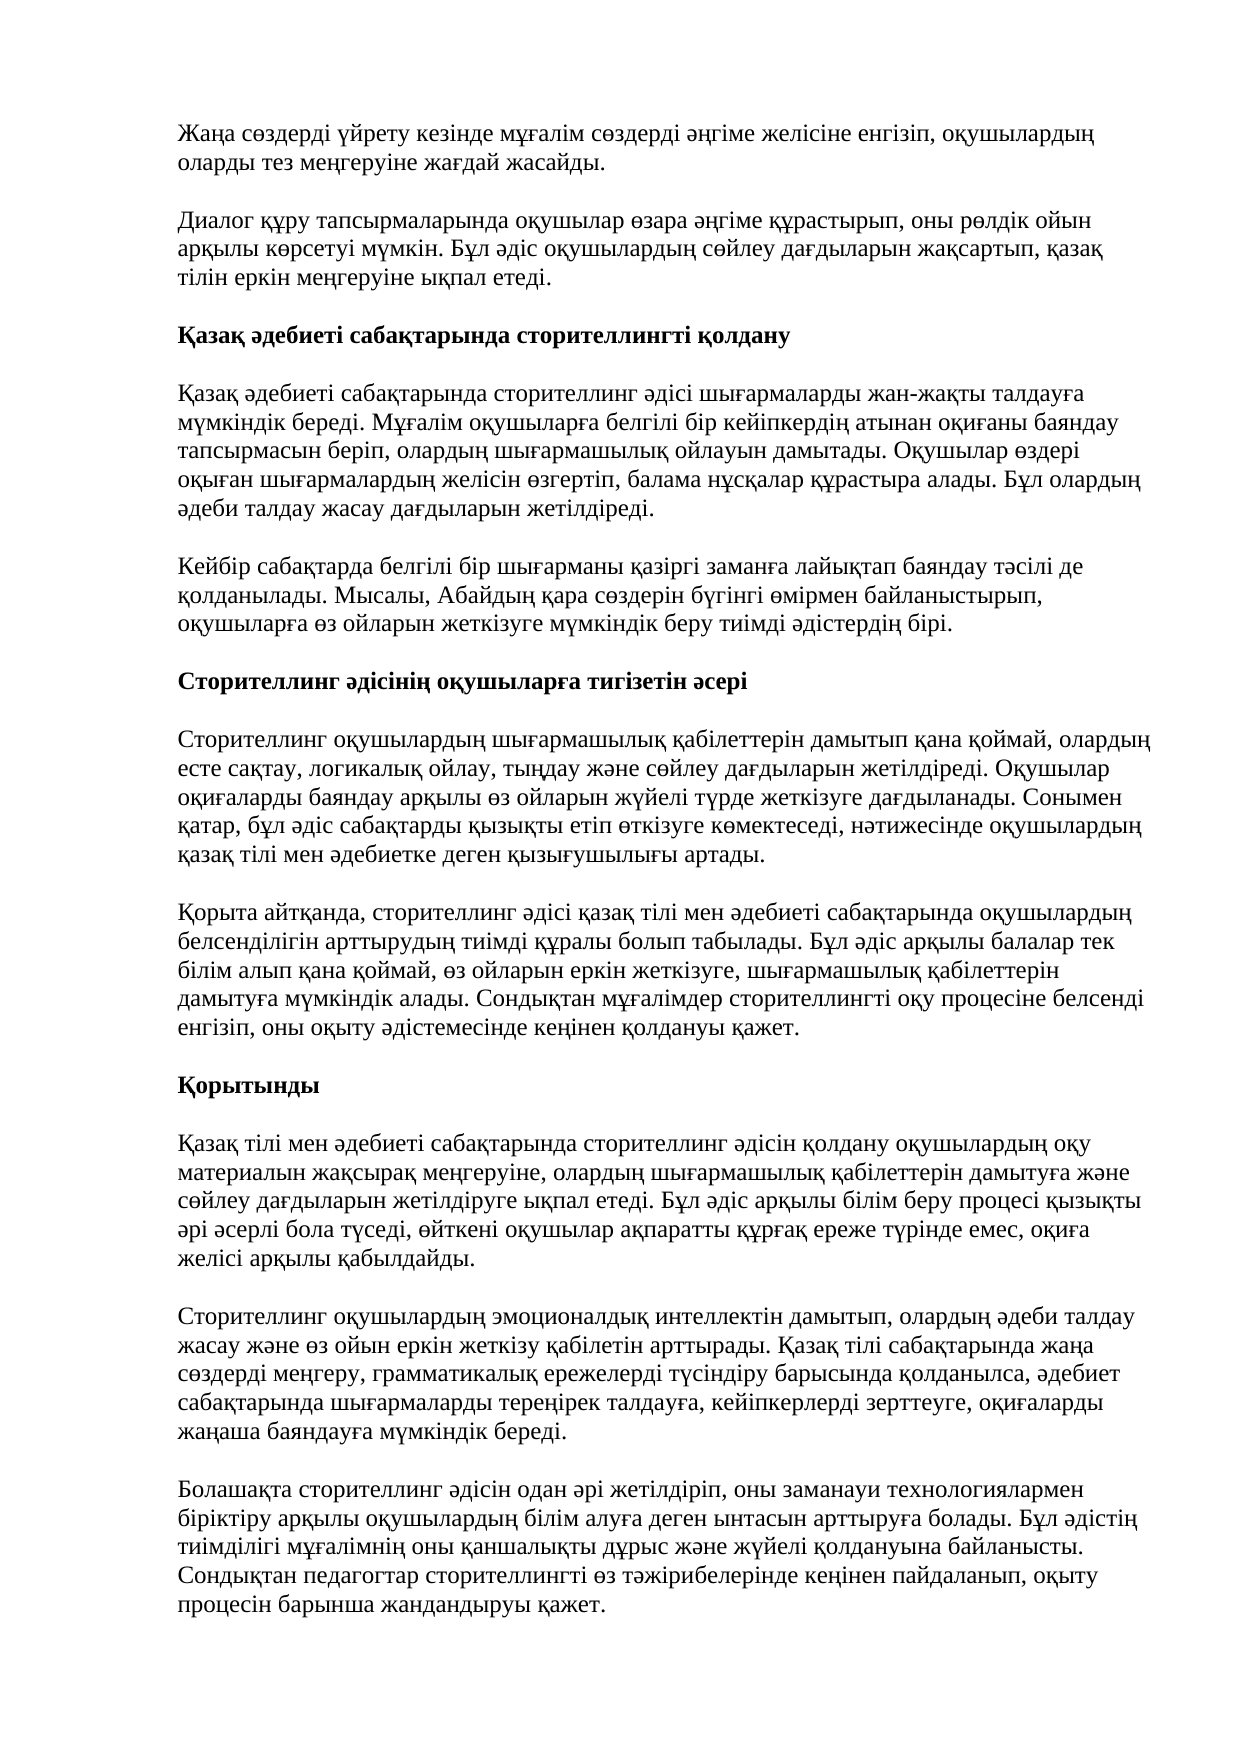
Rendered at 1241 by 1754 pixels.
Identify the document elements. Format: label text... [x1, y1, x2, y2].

text Қазақ әдебиеті сабақтарында сторителлингті қолдану [177, 320, 1152, 349]
text Болашақта сторителлинг әдісін одан әрі жетілдіріп, оны заманауи технологиялармен біріктіру арқылы оқушылардың білім алуға деген ынтасын арттыруға болады. Бұл әдістің тиімділігі мұғалімнің оны қаншалықты дұрыс және жүйелі қолдануына байланысты. Сондықтан педагогтар сторителлингті өз тәжірибелерінде кеңінен пайдаланып, оқыту процесін барынша жандандыруы қажет. [177, 1474, 1152, 1618]
text Қазақ тілі мен әдебиеті сабақтарында сторителлинг әдісін қолдану оқушылардың оқу материалын жақсырақ меңгеруіне, олардың шығармашылық қабілеттерін дамытуға және сөйлеу дағдыларын жетілдіруге ықпал етеді. Бұл әдіс арқылы білім беру процесі қызықты әрі әсерлі бола түседі, өйткені оқушылар ақпаратты құрғақ ереже түрінде емес, оқиға желісі арқылы қабылдайды. [177, 1128, 1152, 1272]
text Сторителлинг оқушылардың шығармашылық қабілеттерін дамытып қана қоймай, олардың есте сақтау, логикалық ойлау, тыңдау және сөйлеу дағдыларын жетілдіреді. Оқушылар оқиғаларды баяндау арқылы өз ойларын жүйелі түрде жеткізуге дағдыланады. Сонымен қатар, бұл әдіс сабақтарды қызықты етіп өткізуге көмектеседі, нәтижесінде оқушылардың қазақ тілі мен әдебиетке деген қызығушылығы артады. [177, 724, 1152, 868]
text Сторителлинг оқушылардың эмоционалдық интеллектін дамытып, олардың әдеби талдау жасау және өз ойын еркін жеткізу қабілетін арттырады. Қазақ тілі сабақтарында жаңа сөздерді меңгеру, грамматикалық ережелерді түсіндіру барысында қолданылса, әдебиет сабақтарында шығармаларды тереңірек талдауға, кейіпкерлерді зерттеуге, оқиғаларды жаңаша баяндауға мүмкіндік береді. [177, 1301, 1152, 1445]
text Қорыта айтқанда, сторителлинг әдісі қазақ тілі мен әдебиеті сабақтарында оқушылардың белсенділігін арттырудың тиімді құралы болып табылады. Бұл әдіс арқылы балалар тек білім алып қана қоймай, өз ойларын еркін жеткізуге, шығармашылық қабілеттерін дамытуға мүмкіндік алады. Сондықтан мұғалімдер сторителлингті оқу процесіне белсенді енгізіп, оны оқыту әдістемесінде кеңінен қолдануы қажет. [177, 897, 1152, 1041]
text Диалог құру тапсырмаларында оқушылар өзара әңгіме құрастырып, оны рөлдік ойын арқылы көрсетуі мүмкін. Бұл әдіс оқушылардың сөйлеу дағдыларын жақсартып, қазақ тілін еркін меңгеруіне ықпал етеді. [177, 205, 1152, 291]
text Қорытынды [177, 1070, 1152, 1099]
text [177, 118, 1152, 176]
text Қазақ әдебиеті сабақтарында сторителлинг әдісі шығармаларды жан-жақты талдауға мүмкіндік береді. Мұғалім оқушыларға белгілі бір кейіпкердің атынан оқиғаны баяндау тапсырмасын беріп, олардың шығармашылық ойлауын дамытады. Оқушылар өздері оқыған шығармалардың желісін өзгертіп, балама нұсқалар құрастыра алады. Бұл олардың әдеби талдау жасау дағдыларын жетілдіреді. [177, 378, 1152, 522]
text Кейбір сабақтарда белгілі бір шығарманы қазіргі заманға лайықтап баяндау тәсілі де қолданылады. Мысалы, Абайдың қара сөздерін бүгінгі өмірмен байланыстырып, оқушыларға өз ойларын жеткізуге мүмкіндік беру тиімді әдістердің бірі. [177, 551, 1152, 637]
text Сторителлинг әдісінің оқушыларға тигізетін әсері [177, 666, 1152, 695]
